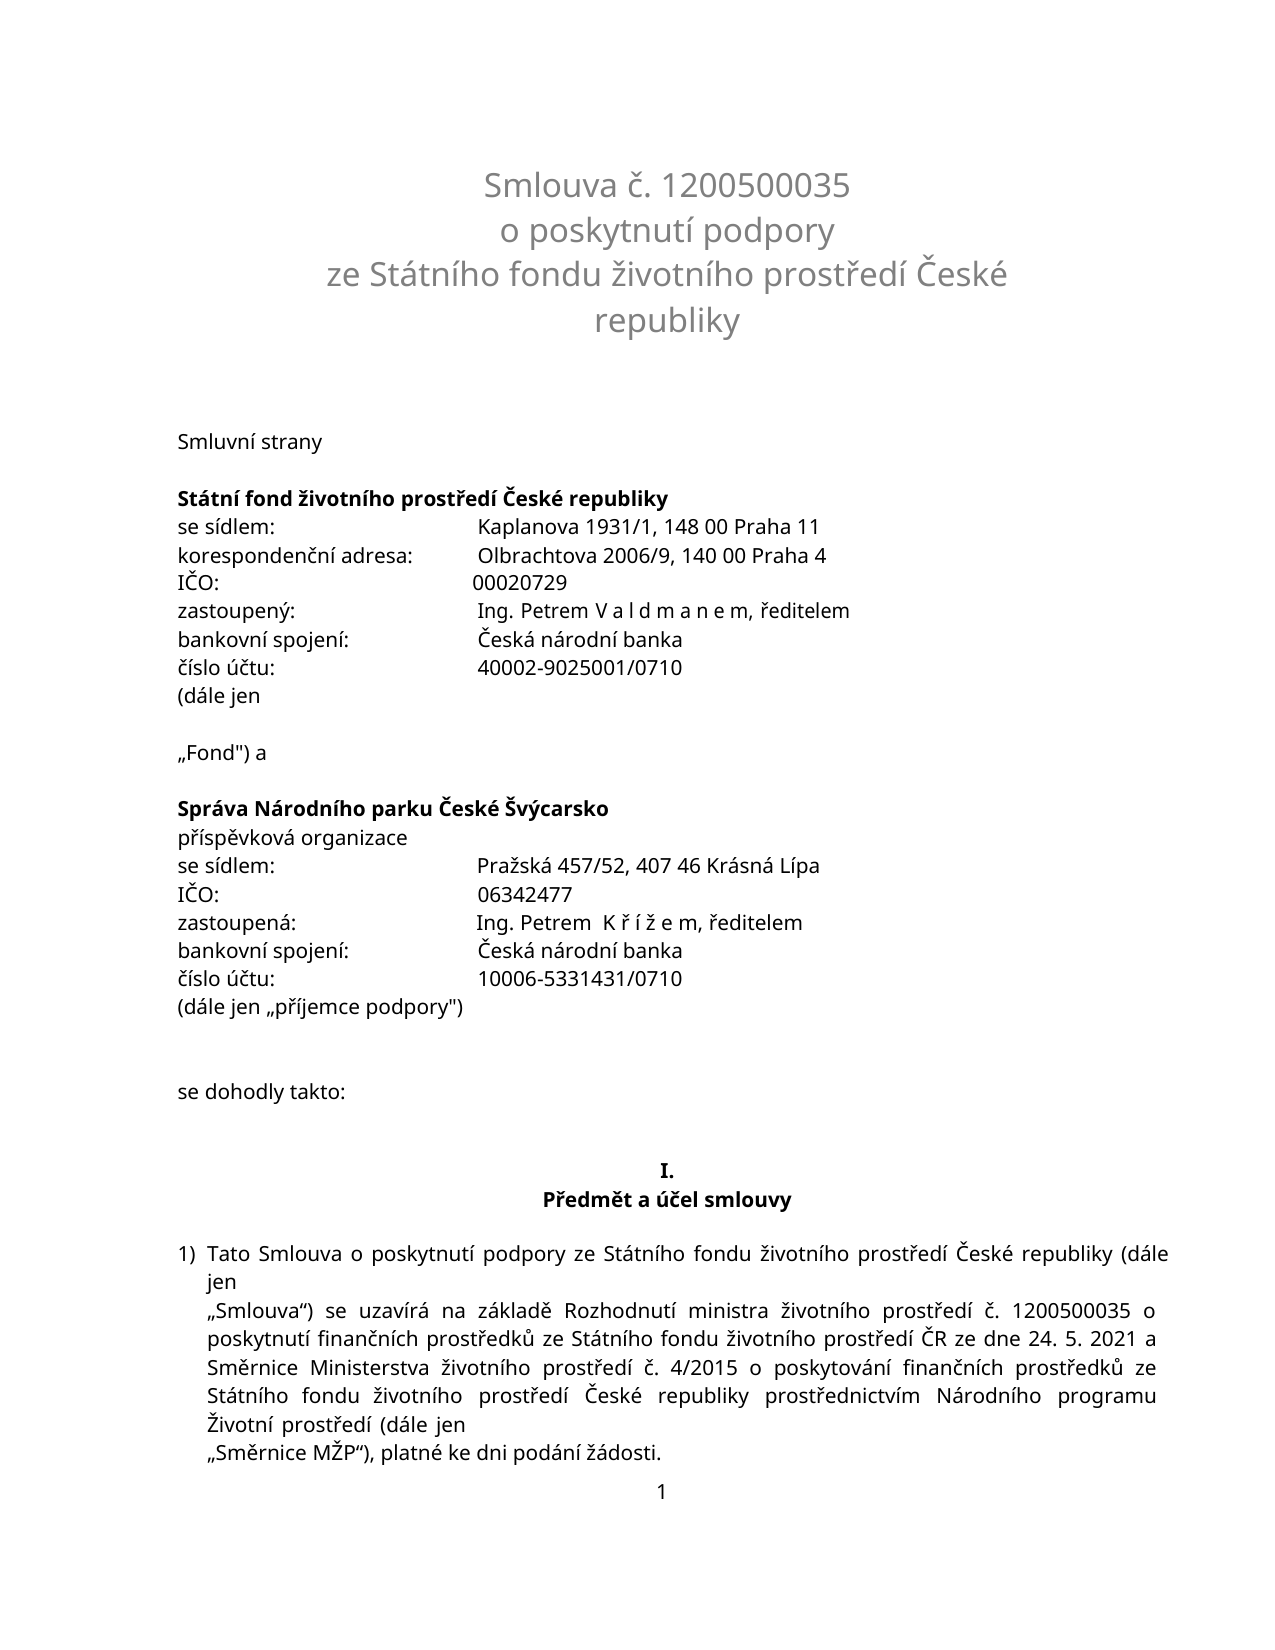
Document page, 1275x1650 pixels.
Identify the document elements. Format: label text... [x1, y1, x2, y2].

text bankovní spojení: Česká národní banka [177, 625, 1169, 653]
subtitle Správa Národního parku České Švýcarsko [177, 794, 1169, 823]
text příspěvková organizace [177, 823, 1169, 852]
text ze Státního fondu životního prostředí České republiky [272, 251, 1061, 342]
text se sídlem: Kaplanova 1931/1, 148 00 Praha 11 [177, 512, 1169, 541]
text korespondenční adresa: Olbrachtova 2006/9, 140 00 Praha 4 [177, 541, 1169, 568]
text číslo účtu: 40002-9025001/0710 [177, 653, 1169, 682]
text se dohodly takto: [177, 1077, 1169, 1106]
text „Směrnice MŽP“), platné ke dni podání žádosti. [207, 1438, 1169, 1466]
text IČO: 06342477 [177, 880, 1169, 908]
text Smluvní strany [177, 427, 1169, 455]
text (dále jen „příjemce podpory") [177, 992, 1169, 1021]
text Smlouva č. 1200500035 [272, 162, 1062, 207]
text IČO: 00020729 [177, 568, 1169, 596]
subtitle Státní fond životního prostředí České republiky [177, 484, 1169, 512]
list Tato Smlouva o poskytnutí podpory ze Státního fondu životního prostředí České republiky (dále jen [177, 1239, 1169, 1296]
text číslo účtu: 10006-5331431/0710 [177, 964, 1169, 992]
text (dále jen „Fond") a [177, 682, 331, 766]
text zastoupený: Ing. Petrem V a l d m a n e m, ředitelem [177, 596, 1169, 625]
text bankovní spojení: Česká národní banka [177, 936, 1169, 964]
text se sídlem: Pražská 457/52, 407 46 Krásná Lípa [177, 852, 1169, 880]
subtitle Předmět a účel smlouvy [272, 1185, 1061, 1213]
text zastoupená: Ing. Petrem K ř í ž e m, ředitelem [177, 908, 1169, 936]
text o poskytnutí podpory [272, 207, 1062, 251]
text „Smlouva“) se uzavírá na základě Rozhodnutí ministra životního prostředí č. 1200500035 o poskytnutí finančních prostředků ze Státního fondu životního prostředí ČR ze dne 24. 5. 2021 a Směrnice Ministerstva životního prostředí č. 4/2015 o poskytování finančních prostředků ze Státního fondu životního prostředí České republiky prostřednictvím Národního programu Životní prostředí (dále jen [207, 1296, 1157, 1438]
subtitle I. [272, 1157, 1062, 1185]
